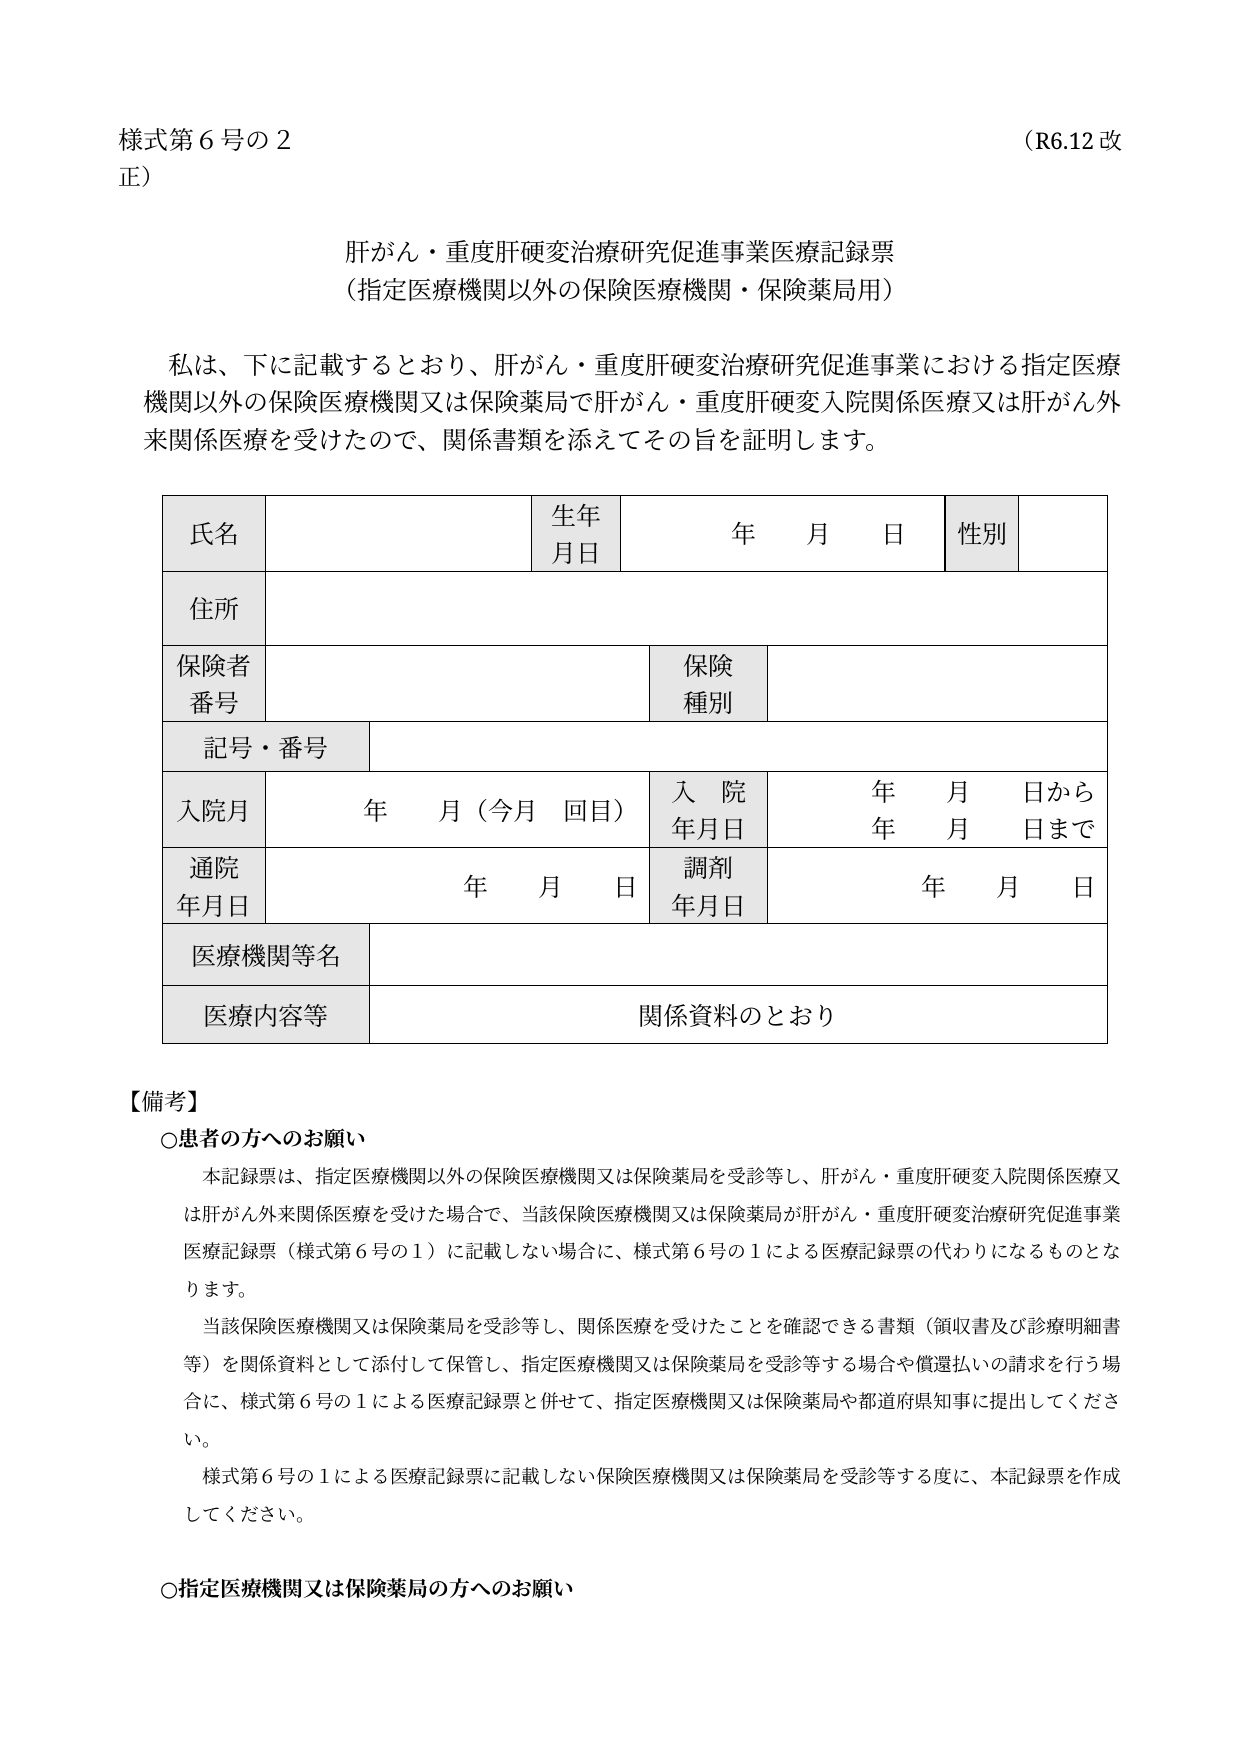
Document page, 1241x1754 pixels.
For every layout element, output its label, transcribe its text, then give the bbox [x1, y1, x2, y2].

table_cell 入 院 年月日 [650, 772, 767, 847]
table_header 性別 [946, 496, 1018, 571]
text 本記録票は、指定医療機関以外の保険医療機関又は保険薬局を受診等し、肝がん・重度肝硬変入院関係医療又は肝がん外来関係医療を受けた場合で、当該保険医療機関又は保険薬局が肝がん・重度肝硬変治療研究促進事業医療記録票（様式第６号の１）に記載しない場合に、様式第６号の１による医療記録票の代わりになるものとなります。 [184, 1157, 1122, 1307]
text 【備考】 [118, 1082, 1122, 1119]
text ○指定医療機関又は保険薬局の方へのお願い [118, 1569, 1122, 1607]
table_cell [370, 722, 1107, 771]
text 様式第６号の１による医療記録票に記載しない保険医療機関又は保険薬局を受診等する度に、本記録票を作成してください。 [184, 1457, 1122, 1532]
text 当該保険医療機関又は保険薬局を受診等し、関係医療を受けたことを確認できる書類（領収書及び診療明細書等）を関係資料として添付して保管し、指定医療機関又は保険薬局を受診等する場合や償還払いの請求を行う場合に、様式第６号の１による医療記録票と併せて、指定医療機関又は保険薬局や都道府県知事に提出してください。 [184, 1307, 1122, 1457]
table_cell 住所 [163, 572, 265, 645]
table_cell 関係資料のとおり [370, 986, 1107, 1043]
table_header 年 月 日 [621, 496, 944, 571]
table_cell 医療機関等名 [163, 924, 369, 985]
table_cell 年 月 日から 年 月 日まで [768, 772, 1107, 847]
table_cell 年 月（今月 回目） [266, 772, 649, 847]
table_header 生年 月日 [532, 496, 620, 571]
text （指定医療機関以外の保険医療機関・保険薬局用） [118, 269, 1122, 307]
table_cell 年 月 日 [266, 848, 649, 923]
text 肝がん・重度肝硬変治療研究促進事業医療記録票 [118, 232, 1122, 269]
table_cell 入院月 [163, 772, 265, 847]
table_cell [768, 646, 1107, 721]
table_header 氏名 [163, 496, 265, 571]
table_cell 記号・番号 [163, 722, 369, 771]
table_header [1019, 496, 1107, 571]
table_cell 通院 年月日 [163, 848, 265, 923]
table_header [266, 496, 531, 571]
text 様式第６号の２ （R6.12改正） [118, 119, 1122, 194]
text ○患者の方へのお願い [118, 1119, 1122, 1157]
table_cell 医療内容等 [163, 986, 369, 1043]
table_cell 保険 種別 [650, 646, 767, 721]
table_cell [370, 924, 1107, 985]
table_cell 年 月 日 [768, 848, 1107, 923]
table_cell [266, 572, 1107, 645]
table_cell 保険者 番号 [163, 646, 265, 721]
text 私は、下に記載するとおり、肝がん・重度肝硬変治療研究促進事業における指定医療機関以外の保険医療機関又は保険薬局で肝がん・重度肝硬変入院関係医療又は肝がん外来関係医療を受けたので、関係書類を添えてその旨を証明します。 [118, 344, 1122, 457]
table_cell [266, 646, 649, 721]
table_cell 調剤 年月日 [650, 848, 767, 923]
